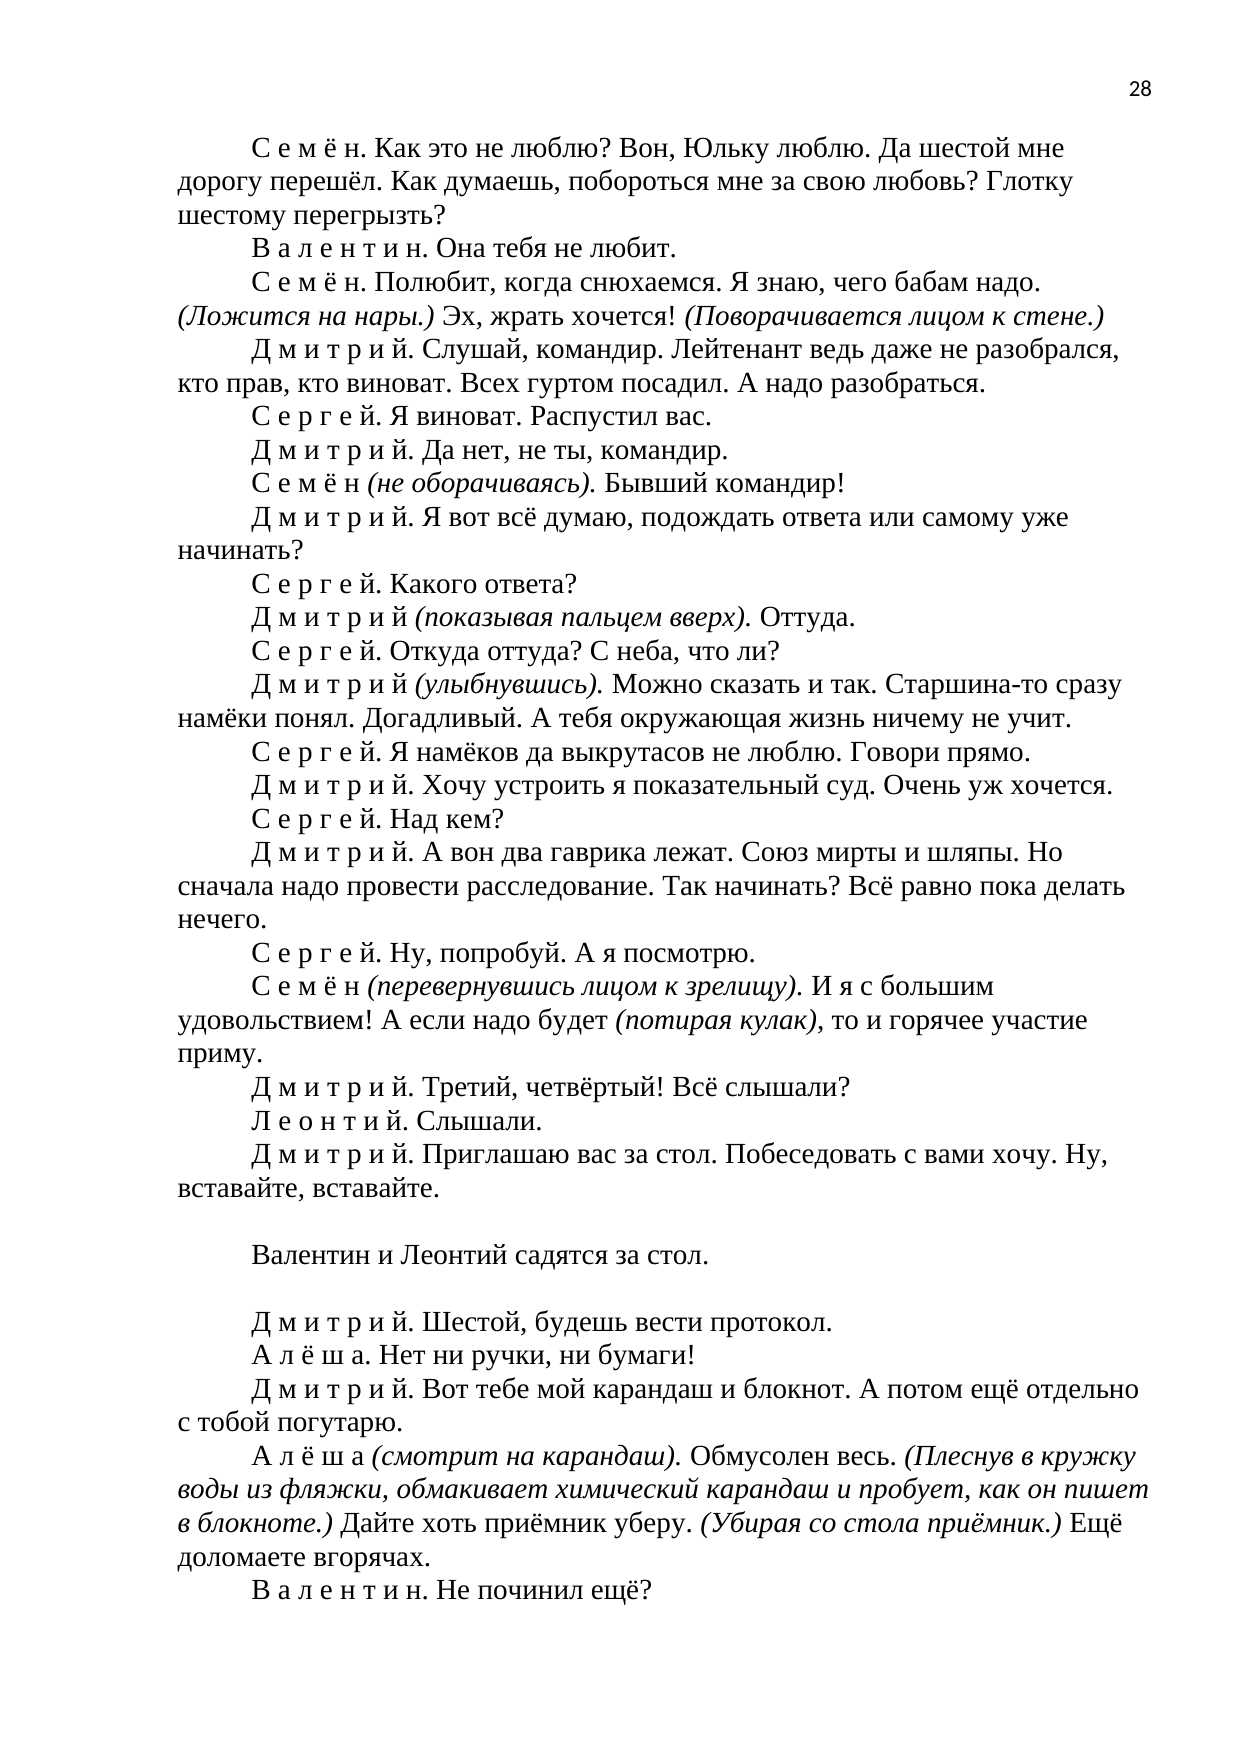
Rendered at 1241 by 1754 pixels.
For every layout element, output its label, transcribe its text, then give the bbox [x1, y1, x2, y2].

text Д м и т р и й. Третий, четвёртый! Всё слышали? [177, 1069, 1152, 1103]
text Д м и т р и й (улыбнувшись). Можно сказать и так. Старшина-то сразу намёки понял. Догадливый. А тебя окружающая жизнь ничему не учит. [177, 667, 1152, 734]
text В а л е н т и н. Она тебя не любит. [177, 231, 1152, 264]
text С е м ё н (перевернувшись лицом к зрелищу). И я с большим удовольствием! А если надо будет (потирая кулак), то и горячее участие приму. [177, 968, 1152, 1069]
text Д м и т р и й (показывая пальцем вверх). Оттуда. [177, 599, 1152, 633]
text С е м ё н. Полюбит, когда снюхаемся. Я знаю, чего бабам надо. (Ложится на нары.) Эх, жрать хочется! (Поворачивается лицом к стене.) [177, 264, 1152, 331]
text Д м и т р и й. А вон два гаврика лежат. Союз мирты и шляпы. Но сначала надо провести расследование. Так начинать? Всё равно пока делать нечего. [177, 834, 1152, 935]
text Д м и т р и й. Вот тебе мой карандаш и блокнот. А потом ещё отдельно с тобой погутарю. [177, 1371, 1152, 1438]
text С е р г е й. Над кем? [177, 801, 1152, 834]
text Валентин и Леонтий садятся за стол. [177, 1237, 1152, 1270]
text Л е о н т и й. Слышали. [177, 1103, 1152, 1136]
text С е р г е й. Какого ответа? [177, 566, 1152, 599]
text Д м и т р и й. Да нет, не ты, командир. [177, 432, 1152, 465]
text С е м ё н (не оборачиваясь). Бывший командир! [177, 465, 1152, 499]
text Д м и т р и й. Шестой, будешь вести протокол. [177, 1304, 1152, 1337]
text В а л е н т и н. Не починил ещё? [177, 1572, 1152, 1606]
text С е р г е й. Я виноват. Распустил вас. [177, 398, 1152, 432]
text Д м и т р и й. Слушай, командир. Лейтенант ведь даже не разобрался, кто прав, кто виноват. Всех гуртом посадил. А надо разобраться. [177, 331, 1152, 398]
text А л ё ш а. Нет ни ручки, ни бумаги! [177, 1337, 1152, 1371]
text С е р г е й. Я намёков да выкрутасов не люблю. Говори прямо. [177, 734, 1152, 767]
text Д м и т р и й. Приглашаю вас за стол. Побеседовать с вами хочу. Ну, вставайте, вставайте. [177, 1136, 1152, 1203]
text С е р г е й. Ну, попробуй. А я посмотрю. [177, 935, 1152, 968]
text С е м ё н. Как это не люблю? Вон, Юльку люблю. Да шестой мне дорогу перешёл. Как думаешь, побороться мне за свою любовь? Глотку шестому перегрызть? [177, 130, 1152, 231]
text Д м и т р и й. Я вот всё думаю, подождать ответа или самому уже начинать? [177, 499, 1152, 566]
text А л ё ш а (смотрит на карандаш). Обмусолен весь. (Плеснув в кружку воды из фляжки, обмакивает химический карандаш и пробует, как он пишет в блокноте.) Дайте хоть приёмник уберу. (Убирая со стола приёмник.) Ещё доломаете вгорячах. [177, 1438, 1152, 1572]
text Д м и т р и й. Хочу устроить я показательный суд. Очень уж хочется. [177, 767, 1152, 801]
text С е р г е й. Откуда оттуда? С неба, что ли? [177, 633, 1152, 667]
